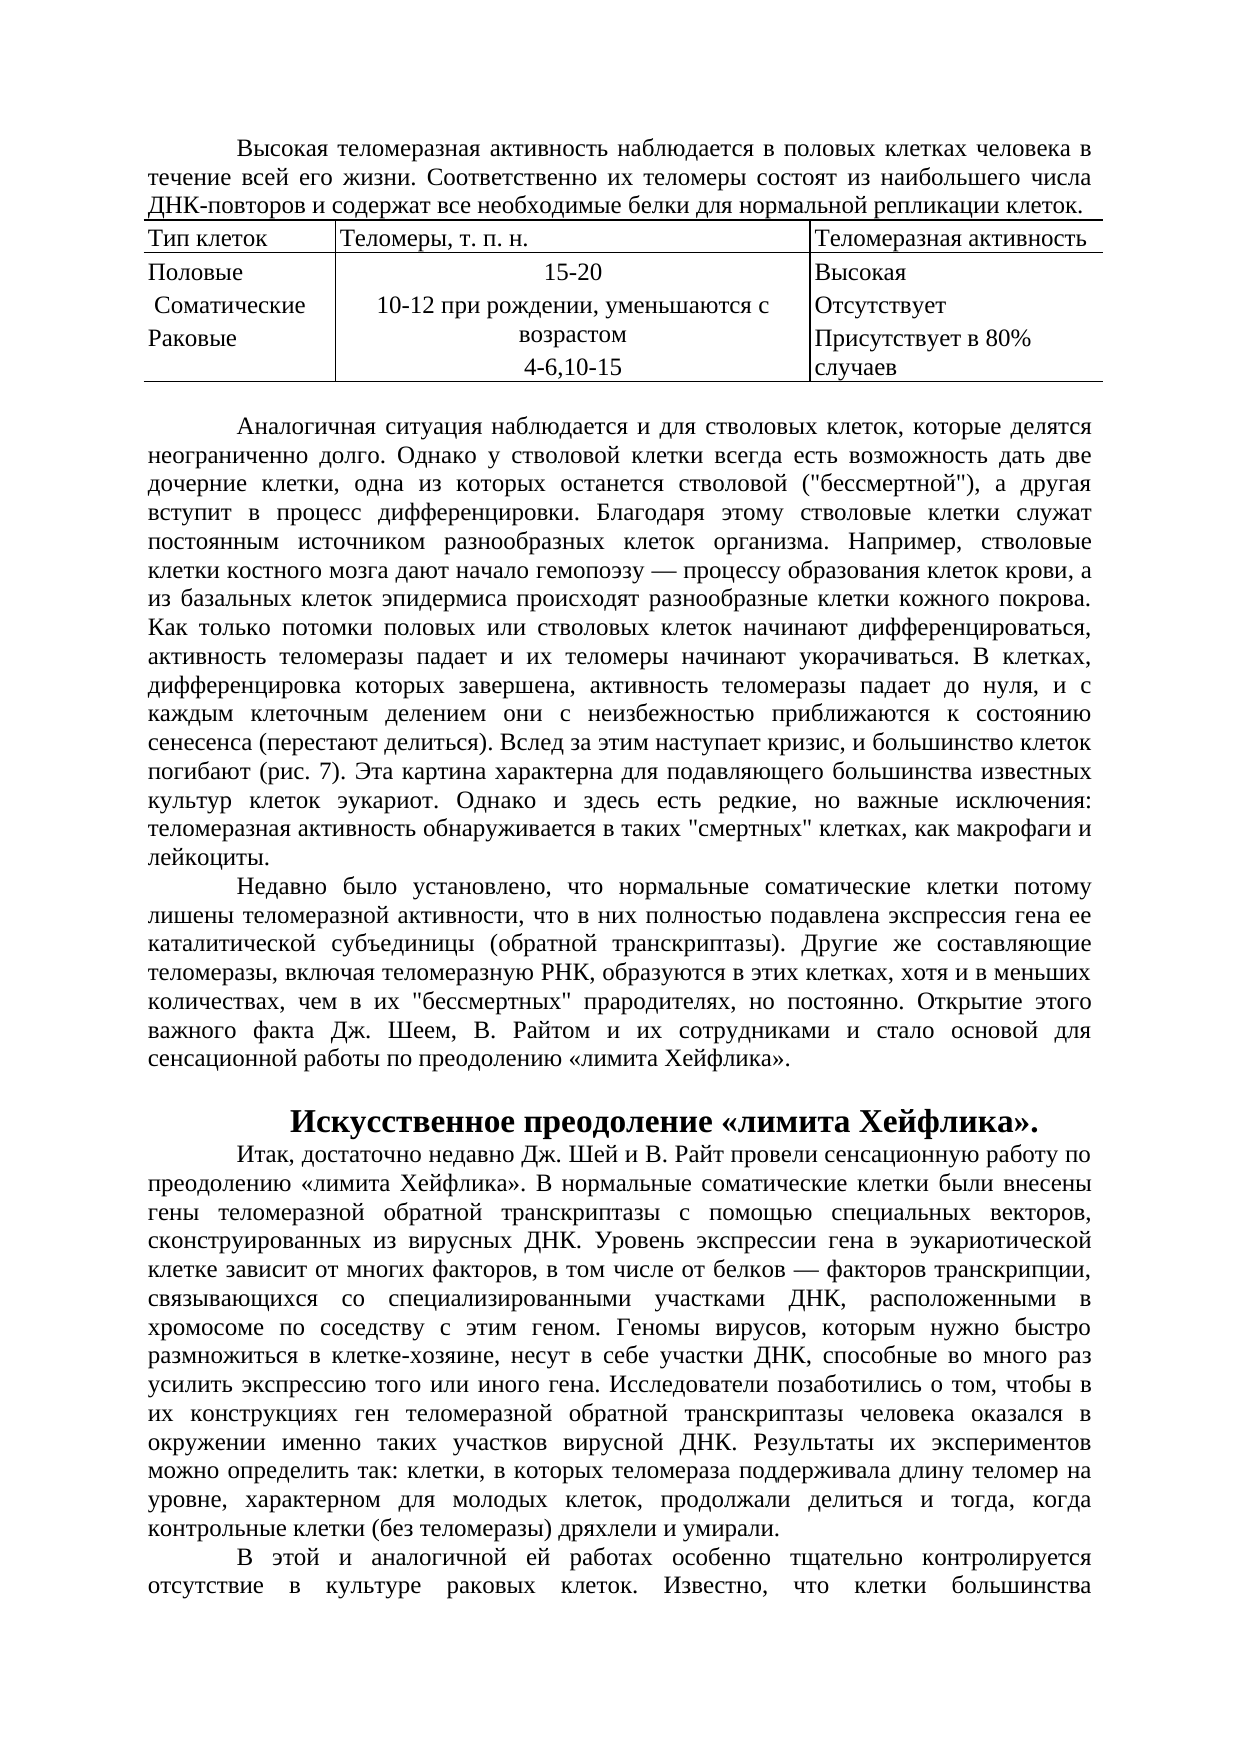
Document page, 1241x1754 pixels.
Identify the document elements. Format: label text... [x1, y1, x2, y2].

text Высокая теломеразная активность наблюдается в половых клетках человека в течение всей его жизни. Соответственно их теломеры состоят из наибольшего числа ДНК-повторов и содержат все необходимые белки для нормальной репликации клеток. [148, 133, 1092, 219]
text Аналогичная ситуация наблюдается и для стволовых клеток, которые делятся неограниченно долго. Однако у стволовой клетки всегда есть возможность дать две дочерние клетки, одна из которых останется стволовой ("бессмертной"), а другая вступит в процесс дифференцировки. Благодаря этому стволовые клетки служат постоянным источником разнообразных клеток организма. Например, стволовые клетки костного мозга дают начало гемопоэзу — процессу образования клеток крови, а из базальных клеток эпидермиса происходят разнообразные клетки кожного покрова. Как только потомки половых или стволовых клеток начинают дифференцироваться, активность теломеразы падает и их теломеры начинают укорачиваться. В клетках, дифференцировка которых завершена, активность теломеразы падает до нуля, и с каждым клеточным делением они с неизбежностью приближаются к состоянию сенесенса (перестают делиться). Вслед за этим наступает кризис, и большинство клеток погибают (рис. 7). Эта картина характерна для подавляющего большинства известных культур клеток эукариот. Однако и здесь есть редкие, но важные исключения: теломеразная активность обнаруживается в таких "смертных" клетках, как макрофаги и лейкоциты. [148, 411, 1092, 871]
table_header Теломеразная активность [811, 221, 1103, 252]
table_header Теломеры, т. п. н. [336, 221, 809, 252]
text Итак, достаточно недавно Дж. Шей и В. Райт провели сенсационную работу по преодолению «лимита Хейфлика». В нормальные соматические клетки были внесены гены теломеразной обратной транскриптазы с помощью специальных векторов, сконструированных из вирусных ДНК. Уровень экспрессии гена в эукариотической клетке зависит от многих факторов, в том числе от белков — факторов транскрипции, связывающихся со специализированными участками ДНК, расположенными в хромосоме по соседству с этим геном. Геномы вирусов, которым нужно быстро размножиться в клетке-хозяине, несут в себе участки ДНК, способные во много раз усилить экспрессию того или иного гена. Исследователи позаботились о том, чтобы в их конструкциях ген теломеразной обратной транскриптазы человека оказался в окружении именно таких участков вирусной ДНК. Результаты их экспериментов можно определить так: клетки, в которых теломераза поддерживала длину теломер на уровне, характерном для молодых клеток, продолжали делиться и тогда, когда контрольные клетки (без теломеразы) дряхлели и умирали. [148, 1139, 1092, 1542]
table_cell Половые Соматические Раковые [144, 253, 335, 381]
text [148, 1542, 1092, 1599]
text Недавно было установлено, что нормальные соматические клетки потому лишены теломеразной активности, что в них полностью подавлена экспрессия гена ее каталитической субъединицы (обратной транскриптазы). Другие же составляющие теломеразы, включая теломеразную РНК, образуются в этих клетках, хотя и в меньших количествах, чем в их "бессмертных" прародителях, но постоянно. Открытие этого важного факта Дж. Шеем, В. Райтом и их сотрудниками и стало основой для сенсационной работы по преодолению «лимита Хейфлика». [148, 871, 1092, 1072]
table_cell Высокая Отсутствует Присутствует в 80% случаев [811, 253, 1103, 381]
text Искусственное преодоление «лимита Хейфлика». [148, 1101, 1092, 1139]
table_cell 15-20 10-12 при рождении, уменьшаются с возрастом 4-6,10-15 [336, 253, 809, 381]
table_header Тип клеток [144, 221, 335, 252]
